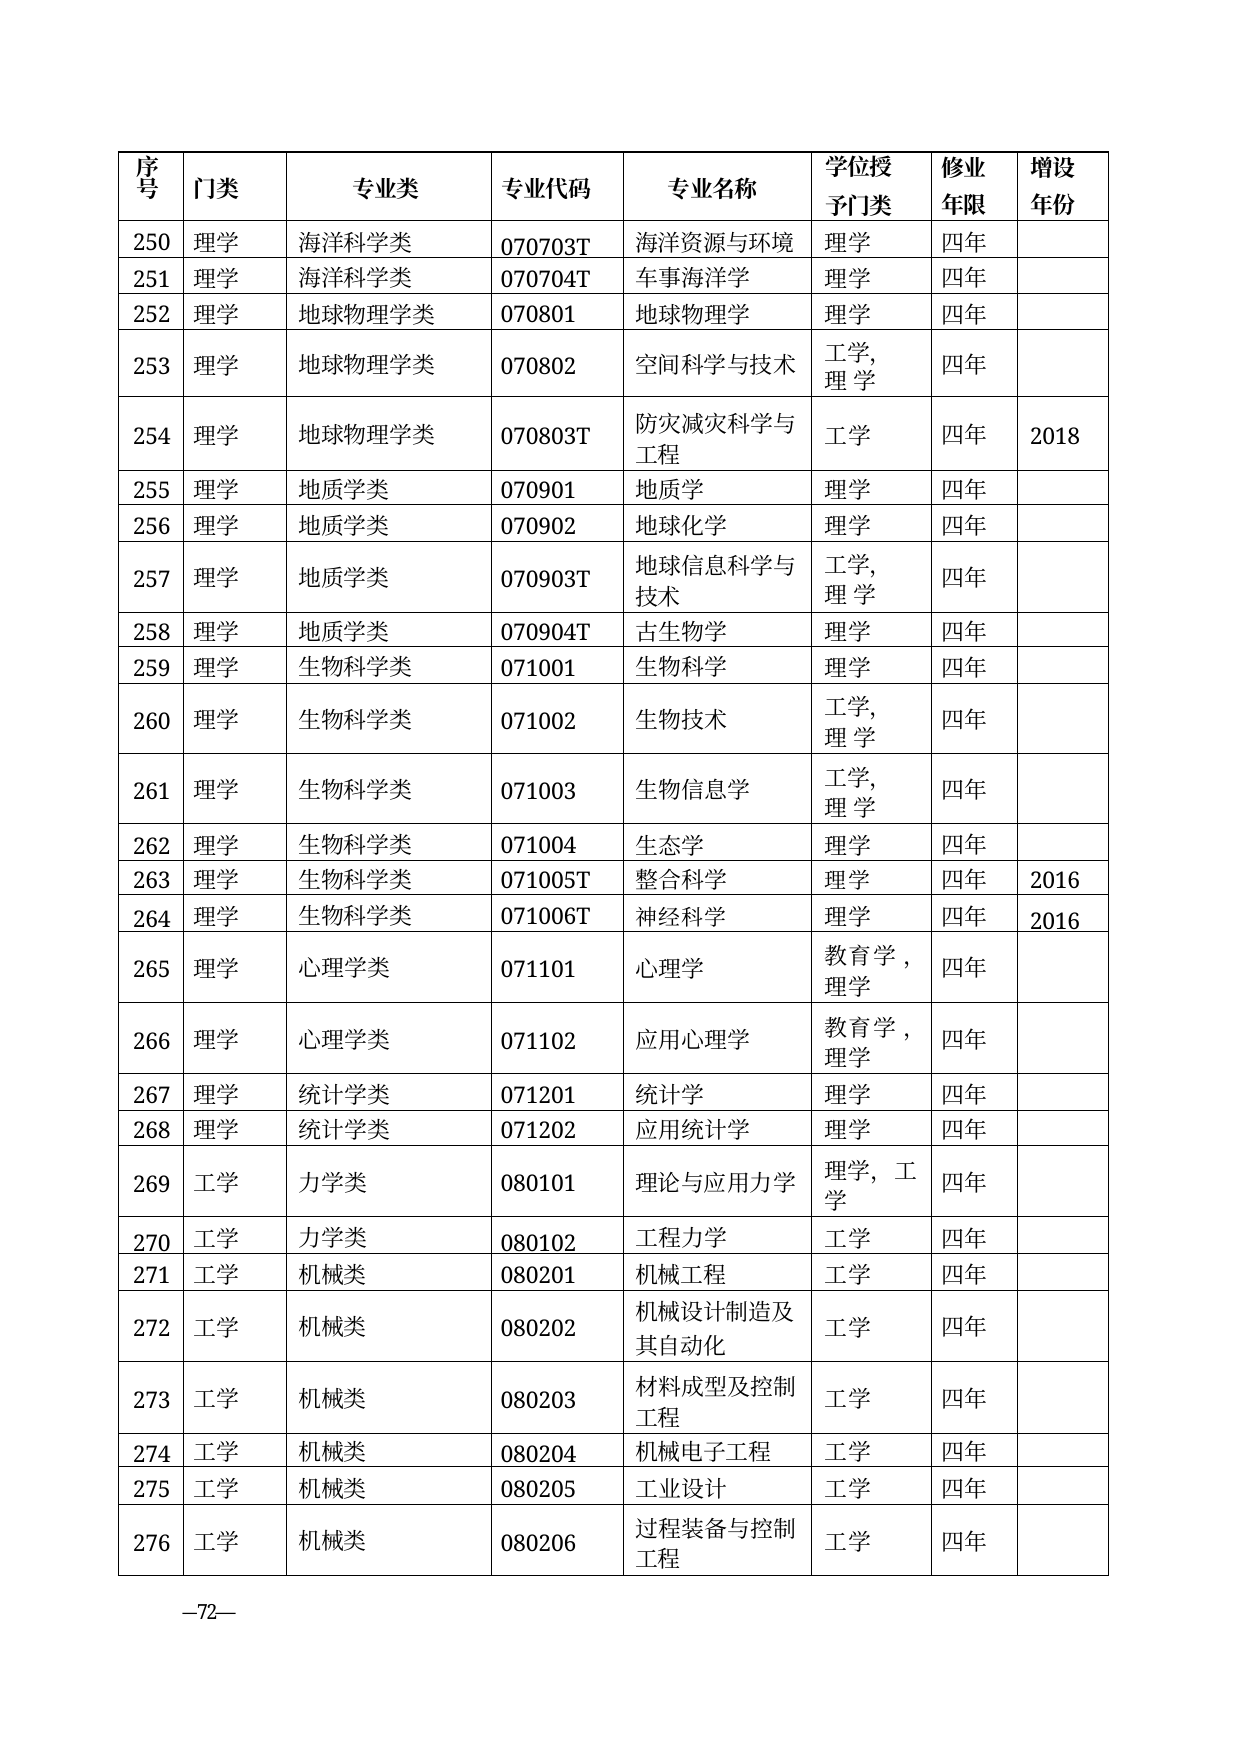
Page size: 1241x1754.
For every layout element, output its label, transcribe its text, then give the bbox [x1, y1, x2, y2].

table_cell 古生物学 [624, 613, 811, 646]
table_header 学位授 予门类 [812, 153, 931, 220]
table_cell 四年 [932, 647, 1017, 682]
table_cell 070704T [492, 258, 623, 293]
table_cell 理学 [812, 505, 931, 541]
table_cell 四年 [932, 684, 1017, 753]
table_header 序号 [119, 153, 183, 220]
table_cell 四年 [932, 1217, 1017, 1253]
table_cell 工学 [812, 1254, 931, 1289]
table_cell 262 [119, 824, 183, 860]
table_cell 071004 [492, 824, 623, 860]
table_cell 四年 [932, 613, 1017, 646]
table_cell 250 [119, 221, 183, 257]
table_cell 理学 [184, 647, 286, 682]
table_cell 267 [119, 1074, 183, 1110]
table_cell 生物科学类 [287, 647, 491, 682]
table_cell 四年 [932, 1254, 1017, 1289]
table_cell 080205 [492, 1467, 623, 1503]
table_cell 理学 [812, 258, 931, 293]
table_cell 2016 [1018, 861, 1108, 894]
table_cell 071002 [492, 684, 623, 753]
table_cell 273 [119, 1362, 183, 1432]
table_cell 生物技术 [624, 684, 811, 753]
table_cell 256 [119, 505, 183, 541]
table_cell 080206 [492, 1505, 623, 1574]
table_cell 070904T [492, 613, 623, 646]
table_cell [1018, 1217, 1108, 1253]
table_cell 生态学 [624, 824, 811, 860]
table_cell 车事海洋学 [624, 258, 811, 293]
table_cell 机械类 [287, 1505, 491, 1574]
table_cell 过程装备与控制 工程 [624, 1505, 811, 1574]
table_cell 工学 [184, 1146, 286, 1216]
table_cell 四年 [932, 397, 1017, 470]
table_cell 255 [119, 471, 183, 504]
table_cell 心理学类 [287, 932, 491, 1002]
table_cell 理学 [812, 1111, 931, 1145]
table_cell 生物科学类 [287, 895, 491, 931]
table_cell 统计学类 [287, 1111, 491, 1145]
table_cell 理学 [812, 861, 931, 894]
table_cell 四年 [932, 221, 1017, 257]
table_cell 265 [119, 932, 183, 1002]
table_cell 理学 [812, 647, 931, 682]
table_cell 机械类 [287, 1467, 491, 1503]
table_cell 理学 [184, 895, 286, 931]
table_cell 机械设计制造及 其自动化 [624, 1291, 811, 1361]
table_cell 264 [119, 895, 183, 931]
table_cell 080101 [492, 1146, 623, 1216]
table_cell 空间科学与技术 [624, 330, 811, 396]
table_cell 理学 [812, 1074, 931, 1110]
table_cell 理学 [184, 505, 286, 541]
table_cell 理学 [184, 397, 286, 470]
table_cell 理学 [812, 824, 931, 860]
table_cell [1018, 932, 1108, 1002]
table_cell 心理学 [624, 932, 811, 1002]
table_cell 生物科学类 [287, 861, 491, 894]
table_cell 统计学 [624, 1074, 811, 1110]
table_cell 心理学类 [287, 1003, 491, 1073]
table_cell [1018, 684, 1108, 753]
table_cell 理学 [184, 861, 286, 894]
table_cell 海洋科学类 [287, 258, 491, 293]
table_cell 理学 [812, 613, 931, 646]
table_cell 071003 [492, 754, 623, 823]
table_cell 259 [119, 647, 183, 682]
table_cell 258 [119, 613, 183, 646]
table_cell 254 [119, 397, 183, 470]
table_cell 工学 [812, 1505, 931, 1574]
table_cell [1018, 505, 1108, 541]
table_cell 四年 [932, 1467, 1017, 1503]
table_cell [1018, 258, 1108, 293]
table_cell 266 [119, 1003, 183, 1073]
table_cell 四年 [932, 1434, 1017, 1466]
table_cell 地质学类 [287, 505, 491, 541]
table_cell 070902 [492, 505, 623, 541]
table_cell 2018 [1018, 397, 1108, 470]
table_cell 理学 [184, 294, 286, 329]
table_cell 四年 [932, 824, 1017, 860]
table_cell [1018, 1362, 1108, 1432]
table_cell [1018, 647, 1108, 682]
table_cell 071001 [492, 647, 623, 682]
table_cell 四年 [932, 1074, 1017, 1110]
table_cell 生物科学类 [287, 824, 491, 860]
table_header 增设 年份 [1018, 153, 1108, 220]
table_cell 257 [119, 542, 183, 612]
table_cell 四年 [932, 294, 1017, 329]
table_cell 生物科学 [624, 647, 811, 682]
table_cell [1018, 471, 1108, 504]
table_cell 080203 [492, 1362, 623, 1432]
table_cell [1018, 542, 1108, 612]
table_cell 工学 [812, 397, 931, 470]
table_cell [1018, 824, 1108, 860]
table_cell 力学类 [287, 1217, 491, 1253]
table_cell 070803T [492, 397, 623, 470]
table_header 专业代码 [492, 153, 623, 220]
table_cell 070901 [492, 471, 623, 504]
table_cell 四年 [932, 895, 1017, 931]
table_cell 地球信息科学与 技术 [624, 542, 811, 612]
table_cell 252 [119, 294, 183, 329]
table_cell 理学 [184, 613, 286, 646]
table_cell 四年 [932, 471, 1017, 504]
table_cell 工学，理 学 [812, 542, 931, 612]
table_cell 地球物理学类 [287, 330, 491, 396]
table_cell 理学 [184, 932, 286, 1002]
table_cell 工学 [184, 1434, 286, 1466]
table_cell 四年 [932, 1505, 1017, 1574]
table_cell [1018, 613, 1108, 646]
table_cell 070801 [492, 294, 623, 329]
table_cell 机械类 [287, 1291, 491, 1361]
table_cell 2016 [1018, 895, 1108, 931]
table_cell 071102 [492, 1003, 623, 1073]
table_cell 理学 [812, 471, 931, 504]
table_cell 工学 [812, 1434, 931, 1466]
table_cell 四年 [932, 1362, 1017, 1432]
table_cell [1018, 1434, 1108, 1466]
table_cell 253 [119, 330, 183, 396]
table_cell 防灾减灾科学与 工程 [624, 397, 811, 470]
table_cell 理学 [812, 221, 931, 257]
table_cell 四年 [932, 754, 1017, 823]
table_cell 271 [119, 1254, 183, 1289]
table_cell 统计学类 [287, 1074, 491, 1110]
table_cell 070703T [492, 221, 623, 257]
table_cell 应用心理学 [624, 1003, 811, 1073]
table_cell 071006T [492, 895, 623, 931]
table_header 专业名称 [624, 153, 811, 220]
table_cell 四年 [932, 861, 1017, 894]
table_cell 275 [119, 1467, 183, 1503]
table_cell 251 [119, 258, 183, 293]
table_cell 整合科学 [624, 861, 811, 894]
table_cell [1018, 221, 1108, 257]
table_cell 080102 [492, 1217, 623, 1253]
table_cell 地球物理学 [624, 294, 811, 329]
table_cell 工学，理 学 [812, 684, 931, 753]
table_cell 071202 [492, 1111, 623, 1145]
table_cell 080202 [492, 1291, 623, 1361]
table_cell 理学 [184, 330, 286, 396]
table_cell 工程力学 [624, 1217, 811, 1253]
table_cell 机械电子工程 [624, 1434, 811, 1466]
table_cell 四年 [932, 1003, 1017, 1073]
table_cell 四年 [932, 330, 1017, 396]
table_cell 机械工程 [624, 1254, 811, 1289]
table_cell 四年 [932, 1291, 1017, 1361]
table_cell 地质学类 [287, 613, 491, 646]
table_cell 理学 [184, 824, 286, 860]
table_cell 274 [119, 1434, 183, 1466]
table_cell 070802 [492, 330, 623, 396]
table_cell 地球物理学类 [287, 294, 491, 329]
table_header 门类 [184, 153, 286, 220]
table_cell 教育学 ， 理学 [812, 1003, 931, 1073]
table_cell 教育学 ， 理学 [812, 932, 931, 1002]
table_cell 机械类 [287, 1362, 491, 1432]
table_cell 261 [119, 754, 183, 823]
table_cell 海洋科学类 [287, 221, 491, 257]
table_cell [1018, 1467, 1108, 1503]
table_cell 工学 [812, 1217, 931, 1253]
table_cell 四年 [932, 932, 1017, 1002]
table_cell 地质学类 [287, 542, 491, 612]
table_cell 272 [119, 1291, 183, 1361]
table_cell 070903T [492, 542, 623, 612]
table_cell 工学 [184, 1254, 286, 1289]
table_cell [1018, 330, 1108, 396]
table_cell 工业设计 [624, 1467, 811, 1503]
table_cell 理学，工 学 [812, 1146, 931, 1216]
table_cell 080201 [492, 1254, 623, 1289]
table_cell 地质学 [624, 471, 811, 504]
table_cell 工学 [812, 1291, 931, 1361]
table_cell [1018, 1146, 1108, 1216]
table_cell [1018, 1003, 1108, 1073]
table_cell 四年 [932, 1111, 1017, 1145]
table_cell 071201 [492, 1074, 623, 1110]
table_cell 理学 [184, 471, 286, 504]
table_cell 071005T [492, 861, 623, 894]
table_cell 理学 [184, 542, 286, 612]
table_cell 工学 [184, 1505, 286, 1574]
table_cell 生物科学类 [287, 754, 491, 823]
table_cell 机械类 [287, 1434, 491, 1466]
table_cell 工学，理 学 [812, 754, 931, 823]
table_cell 理学 [184, 1111, 286, 1145]
table_cell 力学类 [287, 1146, 491, 1216]
table_cell 理学 [184, 1074, 286, 1110]
table_cell 理论与应用力学 [624, 1146, 811, 1216]
table_cell [1018, 1111, 1108, 1145]
table_cell 理学 [184, 221, 286, 257]
table_cell 080204 [492, 1434, 623, 1466]
table_cell 268 [119, 1111, 183, 1145]
table_cell 270 [119, 1217, 183, 1253]
table_cell 四年 [932, 542, 1017, 612]
table_header 专业类 [287, 153, 491, 220]
table_cell 理学 [184, 754, 286, 823]
table_cell 机械类 [287, 1254, 491, 1289]
table_cell 工学，理 学 [812, 330, 931, 396]
table_cell [1018, 1074, 1108, 1110]
table_cell 生物信息学 [624, 754, 811, 823]
table_cell 263 [119, 861, 183, 894]
table_cell 260 [119, 684, 183, 753]
table_cell 工学 [184, 1291, 286, 1361]
table_cell 海洋资源与环境 [624, 221, 811, 257]
table_cell 工学 [184, 1362, 286, 1432]
table_cell 应用统计学 [624, 1111, 811, 1145]
table_cell 四年 [932, 258, 1017, 293]
table_cell 神经科学 [624, 895, 811, 931]
table_cell 材料成型及控制 工程 [624, 1362, 811, 1432]
table_cell 工学 [812, 1467, 931, 1503]
table_cell [1018, 294, 1108, 329]
table_cell 071101 [492, 932, 623, 1002]
table_cell 269 [119, 1146, 183, 1216]
table_cell 理学 [184, 258, 286, 293]
table_cell 生物科学类 [287, 684, 491, 753]
table_cell 地质学类 [287, 471, 491, 504]
table_cell 理学 [184, 684, 286, 753]
table_cell 理学 [812, 895, 931, 931]
table_cell 四年 [932, 505, 1017, 541]
table_cell 理学 [812, 294, 931, 329]
table_cell [1018, 1505, 1108, 1574]
table_cell [1018, 754, 1108, 823]
table_cell 理学 [184, 1003, 286, 1073]
table_cell [1018, 1254, 1108, 1289]
table_cell [1018, 1291, 1108, 1361]
table_cell 工学 [812, 1362, 931, 1432]
table_cell 地球化学 [624, 505, 811, 541]
table_cell 工学 [184, 1217, 286, 1253]
table_cell 四年 [932, 1146, 1017, 1216]
table_cell 地球物理学类 [287, 397, 491, 470]
table_cell 276 [119, 1505, 183, 1574]
table_cell 工学 [184, 1467, 286, 1503]
table_header 修业 年限 [932, 153, 1017, 220]
